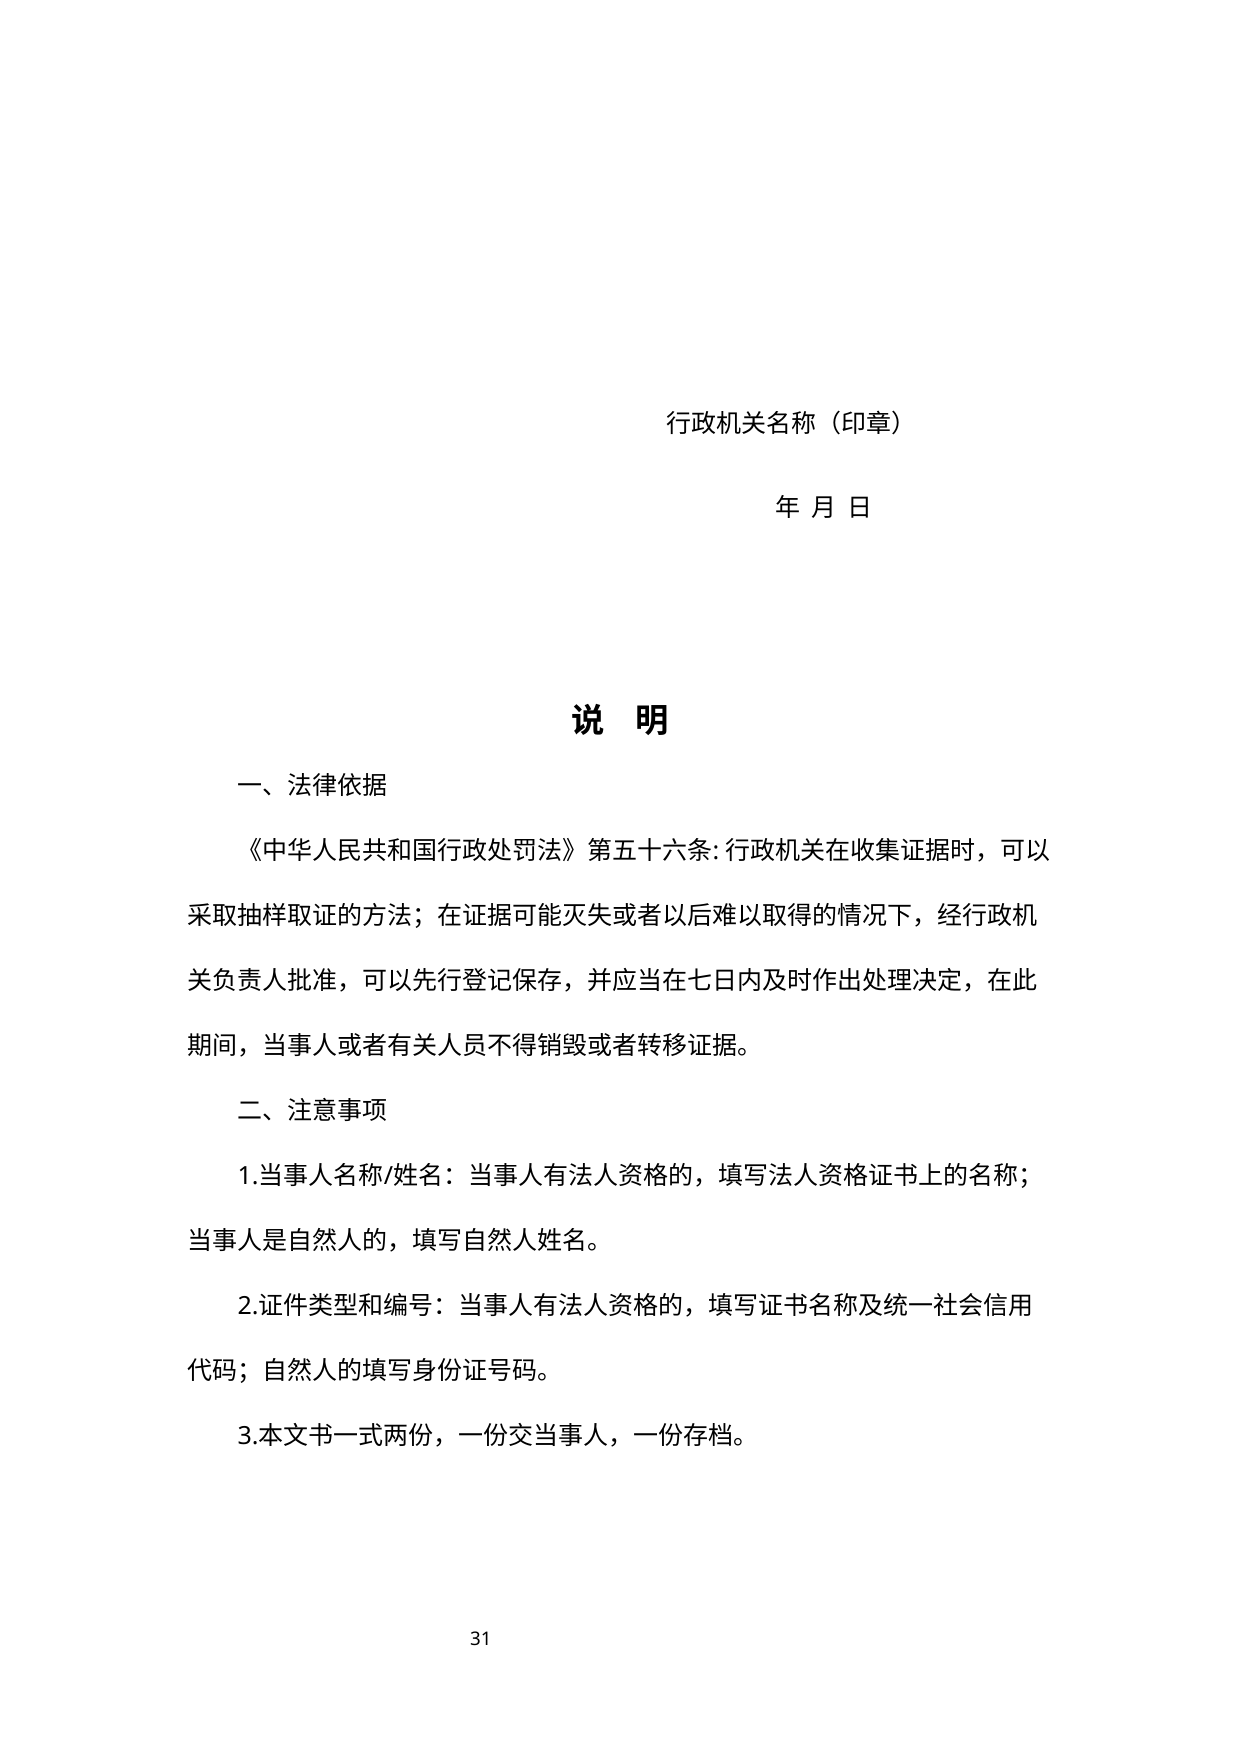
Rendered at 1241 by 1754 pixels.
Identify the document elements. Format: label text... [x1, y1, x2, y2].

text 一、法律依据 [187, 751, 1053, 816]
text 二、注意事项 [187, 1076, 1053, 1141]
text 说 明 [187, 686, 1053, 751]
text 行政机关名称（印章） [187, 389, 1053, 454]
text 2.证件类型和编号：当事人有法人资格的，填写证书名称及统一社会信用代码；自然人的填写身份证号码。 [187, 1271, 1053, 1401]
text 3.本文书一式两份，一份交当事人，一份存档。 [187, 1401, 1053, 1466]
text 年 月 日 [187, 473, 994, 538]
text 1.当事人名称/姓名：当事人有法人资格的，填写法人资格证书上的名称；当事人是自然人的，填写自然人姓名。 [187, 1141, 1053, 1271]
text 《中华人民共和国行政处罚法》第五十六条: 行政机关在收集证据时，可以采取抽样取证的方法；在证据可能灭失或者以后难以取得的情况下，经行政机关负责人批准，可以先行登记保存，并应当在七日内及时作出处理决定，在此期间，当事人或者有关人员不得销毁或者转移证据。 [187, 816, 1053, 1076]
